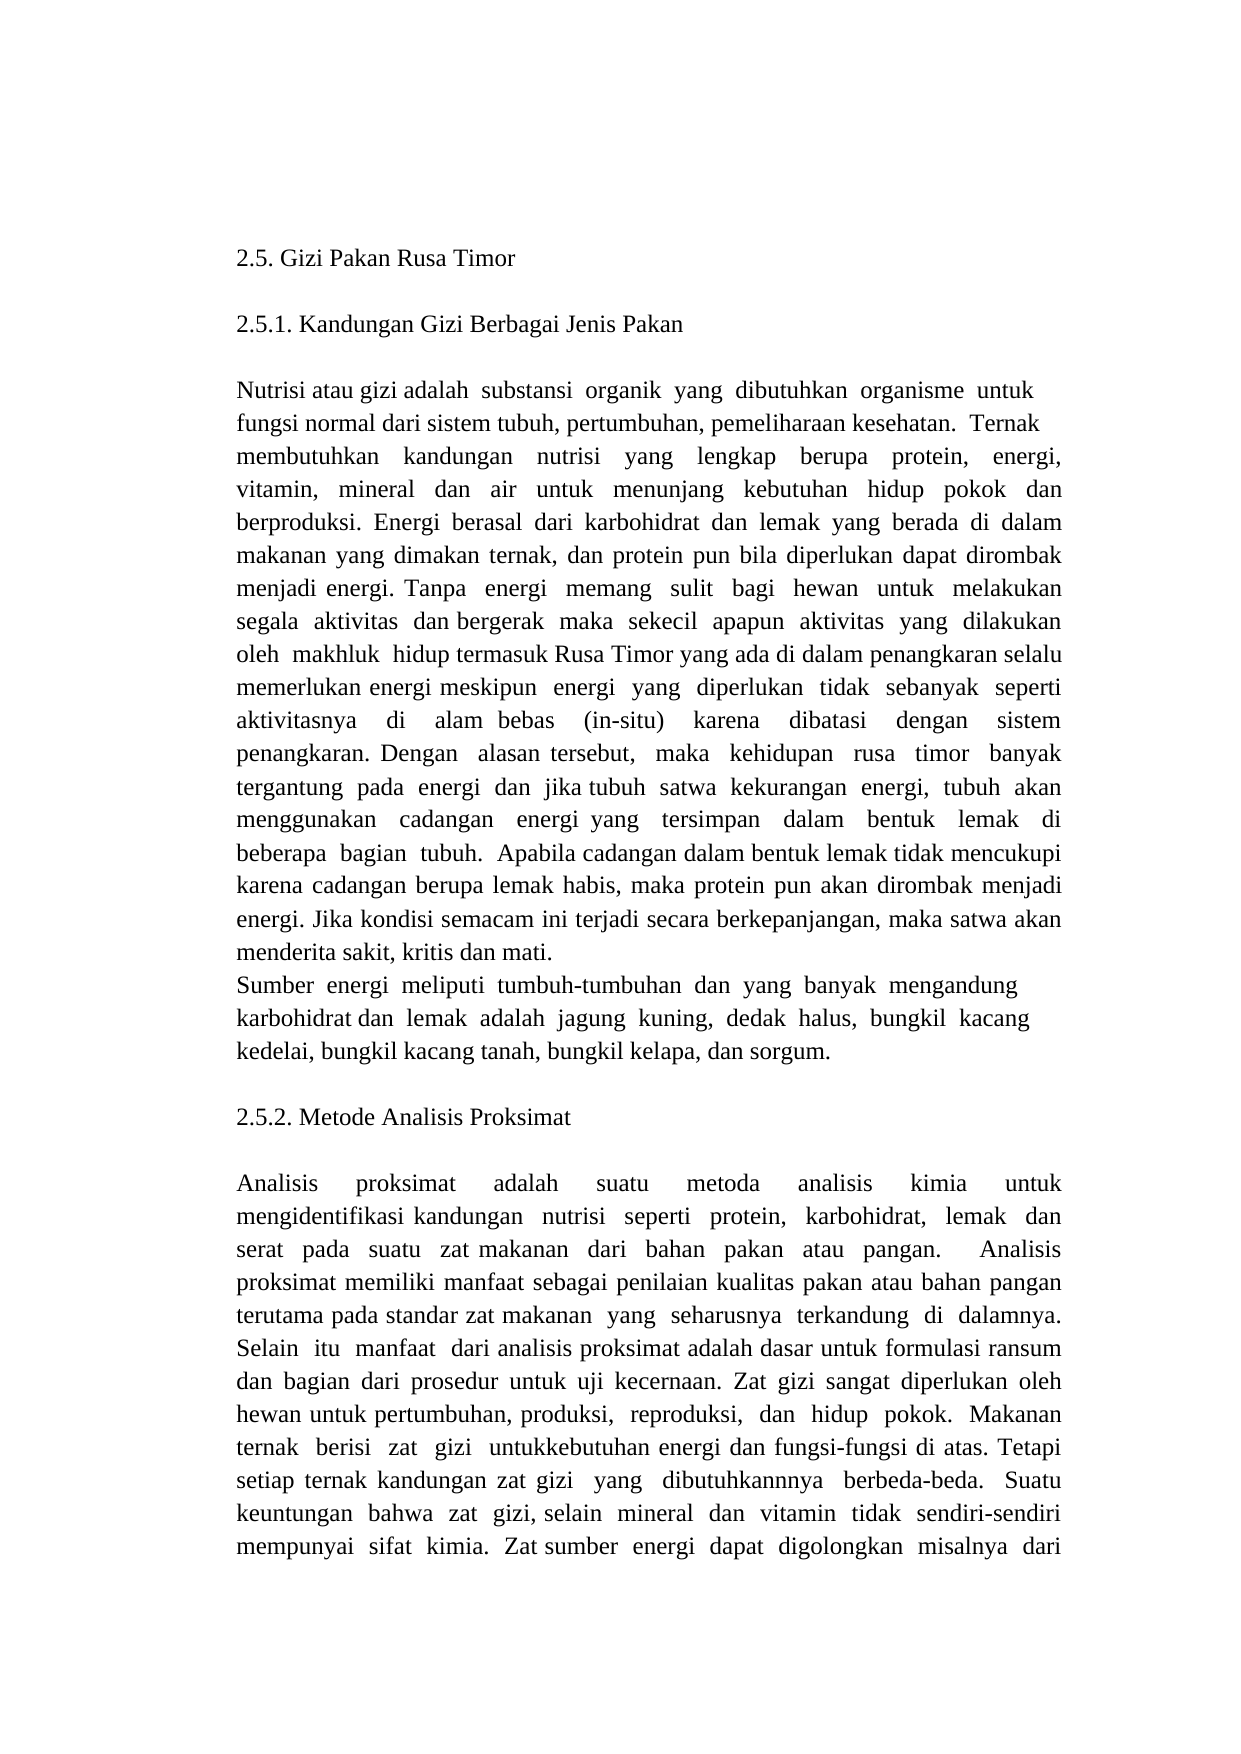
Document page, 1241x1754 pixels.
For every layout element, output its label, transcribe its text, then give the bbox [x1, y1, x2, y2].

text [236, 1168, 1063, 1560]
text karbohidrat dan lemak adalah jagung kuning, dedak halus, bungkil kacang [236, 1003, 1063, 1031]
text fungsi normal dari sistem tubuh, pertumbuhan, pemeliharaan kesehatan. Ternak [236, 408, 1063, 437]
text Nutrisi atau gizi adalah substansi organik yang dibutuhkan organisme untuk [236, 375, 1063, 404]
text 2.5.2. Metode Analisis Proksimat [236, 1102, 1063, 1131]
text membutuhkan kandungan nutrisi yang lengkap berupa protein, energi, vitamin, mineral dan air untuk menunjang kebutuhan hidup pokok dan berproduksi. Energi berasal dari karbohidrat dan lemak yang berada di dalam makanan yang dimakan ternak, dan protein pun bila diperlukan dapat dirombak menjadi energi. Tanpa energi memang sulit bagi hewan untuk melakukan segala aktivitas dan bergerak maka sekecil apapun aktivitas yang dilakukan oleh makhluk hidup termasuk Rusa Timor yang ada di dalam penangkaran selalu memerlukan energi meskipun energi yang diperlukan tidak sebanyak seperti aktivitasnya di alam bebas (in-situ) karena dibatasi dengan sistem penangkaran. Dengan alasan tersebut, maka kehidupan rusa timor banyak tergantung pada energi dan jika tubuh satwa kekurangan energi, tubuh akan menggunakan cadangan energi yang tersimpan dalam bentuk lemak di beberapa bagian tubuh. Apabila cadangan dalam bentuk lemak tidak mencukupi karena cadangan berupa lemak habis, maka protein pun akan dirombak menjadi energi. Jika kondisi semacam ini terjadi secara berkepanjangan, maka satwa akan menderita sakit, kritis dan mati. [236, 441, 1063, 965]
text 2.5.1. Kandungan Gizi Berbagai Jenis Pakan [236, 309, 1063, 338]
text Sumber energi meliputi tumbuh-tumbuhan dan yang banyak mengandung [236, 970, 1063, 998]
text 2.5. Gizi Pakan Rusa Timor [236, 243, 1063, 272]
text kedelai, bungkil kacang tanah, bungkil kelapa, dan sorgum. [236, 1036, 1063, 1064]
